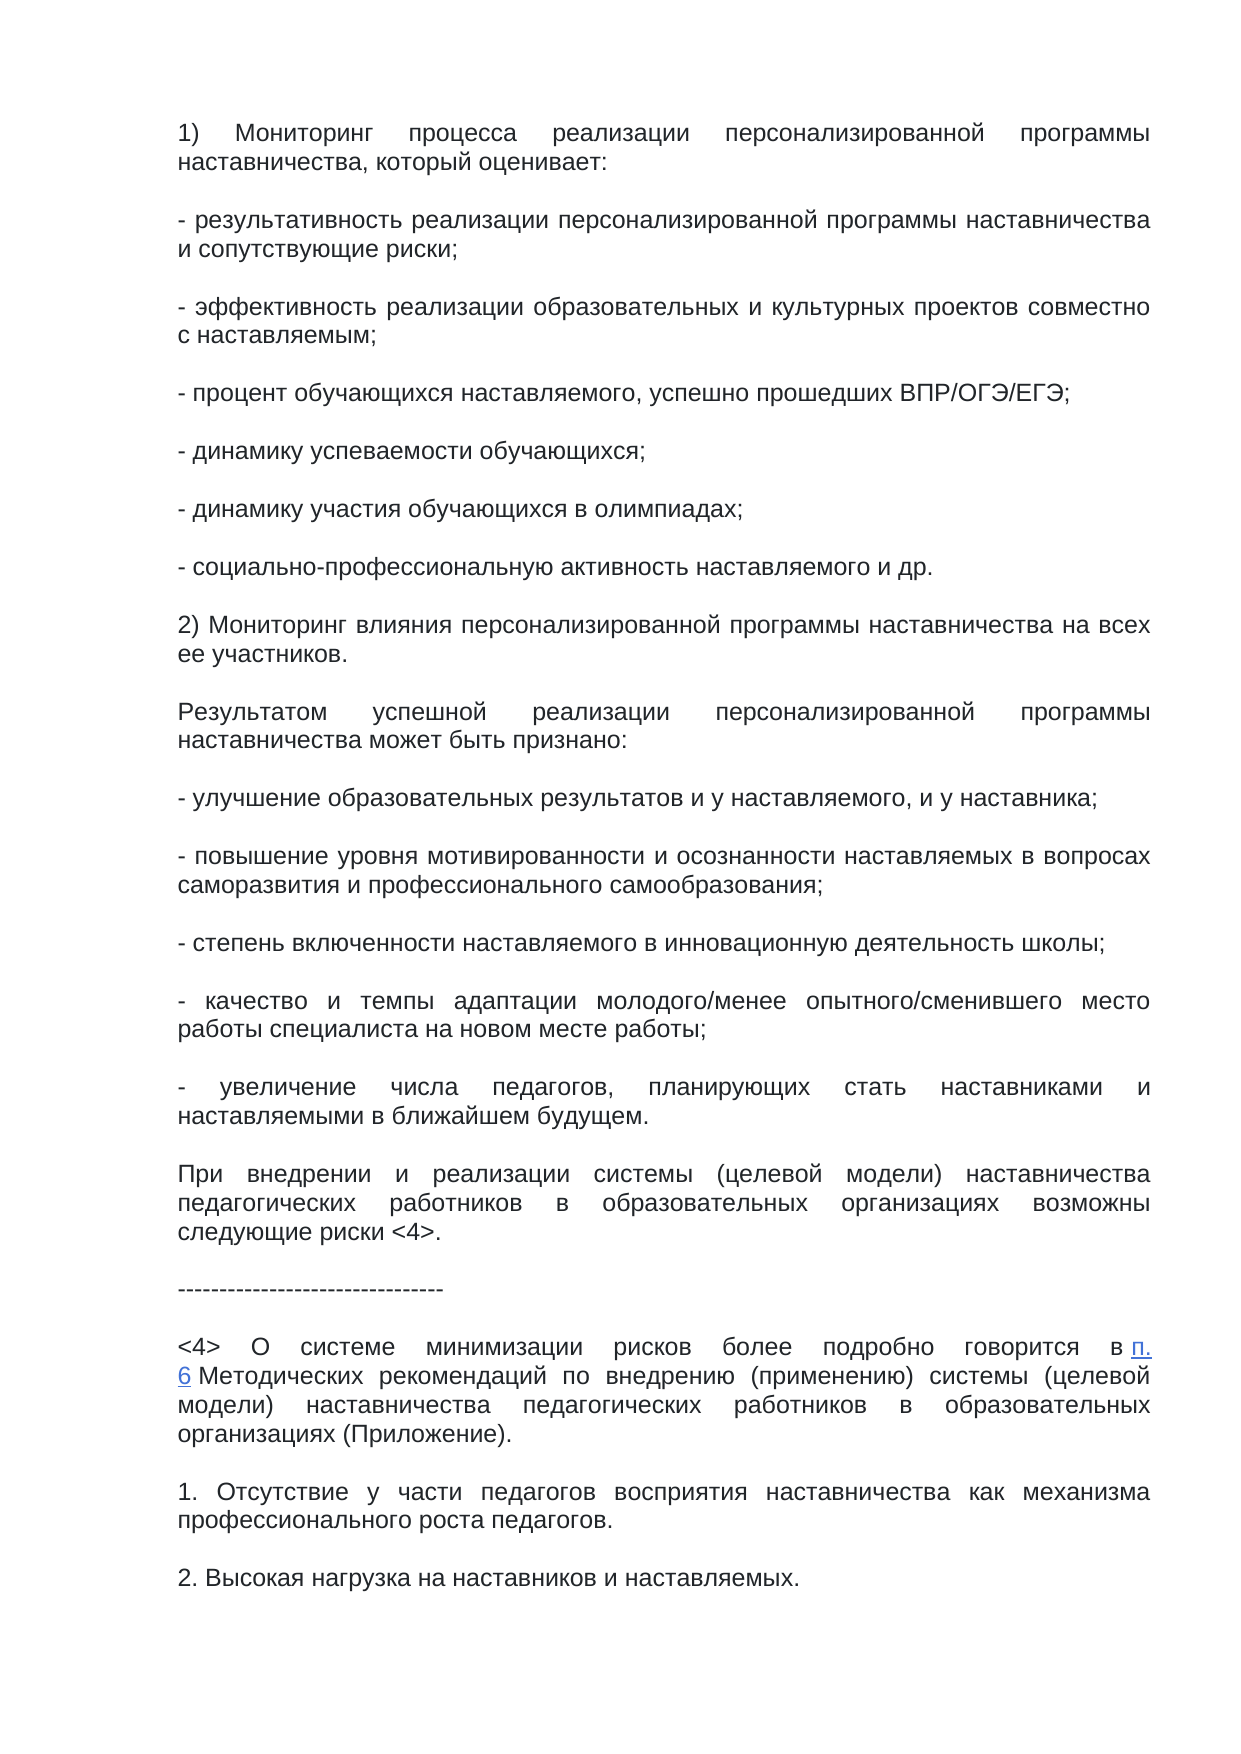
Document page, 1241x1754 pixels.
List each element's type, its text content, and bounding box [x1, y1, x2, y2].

text - результативность реализации персонализированной программы наставничества и сопутствующие риски; [177, 205, 1152, 262]
text 2. Высокая нагрузка на наставников и наставляемых. [177, 1563, 1152, 1592]
text - увеличение числа педагогов, планирующих стать наставниками и наставляемыми в ближайшем будущем. [177, 1072, 1152, 1130]
text 1. Отсутствие у части педагогов восприятия наставничества как механизма профессионального роста педагогов. [177, 1476, 1152, 1534]
text - процент обучающихся наставляемого, успешно прошедших ВПР/ОГЭ/ЕГЭ; [177, 378, 1152, 407]
text - динамику участия обучающихся в олимпиадах; [177, 494, 1152, 523]
text - динамику успеваемости обучающихся; [177, 436, 1152, 465]
text При внедрении и реализации системы (целевой модели) наставничества педагогических работников в образовательных организациях возможны следующие риски <4>. [177, 1159, 1152, 1245]
text - качество и темпы адаптации молодого/менее опытного/сменившего место работы специалиста на новом месте работы; [177, 986, 1152, 1043]
text - улучшение образовательных результатов и у наставляемого, и у наставника; [177, 783, 1152, 812]
text 1) Мониторинг процесса реализации персонализированной программы наставничества, который оценивает: [177, 118, 1152, 176]
text 2) Мониторинг влияния персонализированной программы наставничества на всех ее участников. [177, 610, 1152, 667]
text - социально-профессиональную активность наставляемого и др. [177, 552, 1152, 581]
text <4> О системе минимизации рисков более подробно говорится в п. 6 Методических рекомендаций по внедрению (применению) системы (целевой модели) наставничества педагогических работников в образовательных организациях (Приложение). [177, 1332, 1152, 1447]
text - эффективность реализации образовательных и культурных проектов совместно с наставляемым; [177, 291, 1152, 349]
text -------------------------------- [177, 1274, 1152, 1303]
text - повышение уровня мотивированности и осознанности наставляемых в вопросах саморазвития и профессионального самообразования; [177, 841, 1152, 898]
text Результатом успешной реализации персонализированной программы наставничества может быть признано: [177, 696, 1152, 754]
text - степень включенности наставляемого в инновационную деятельность школы; [177, 928, 1152, 956]
